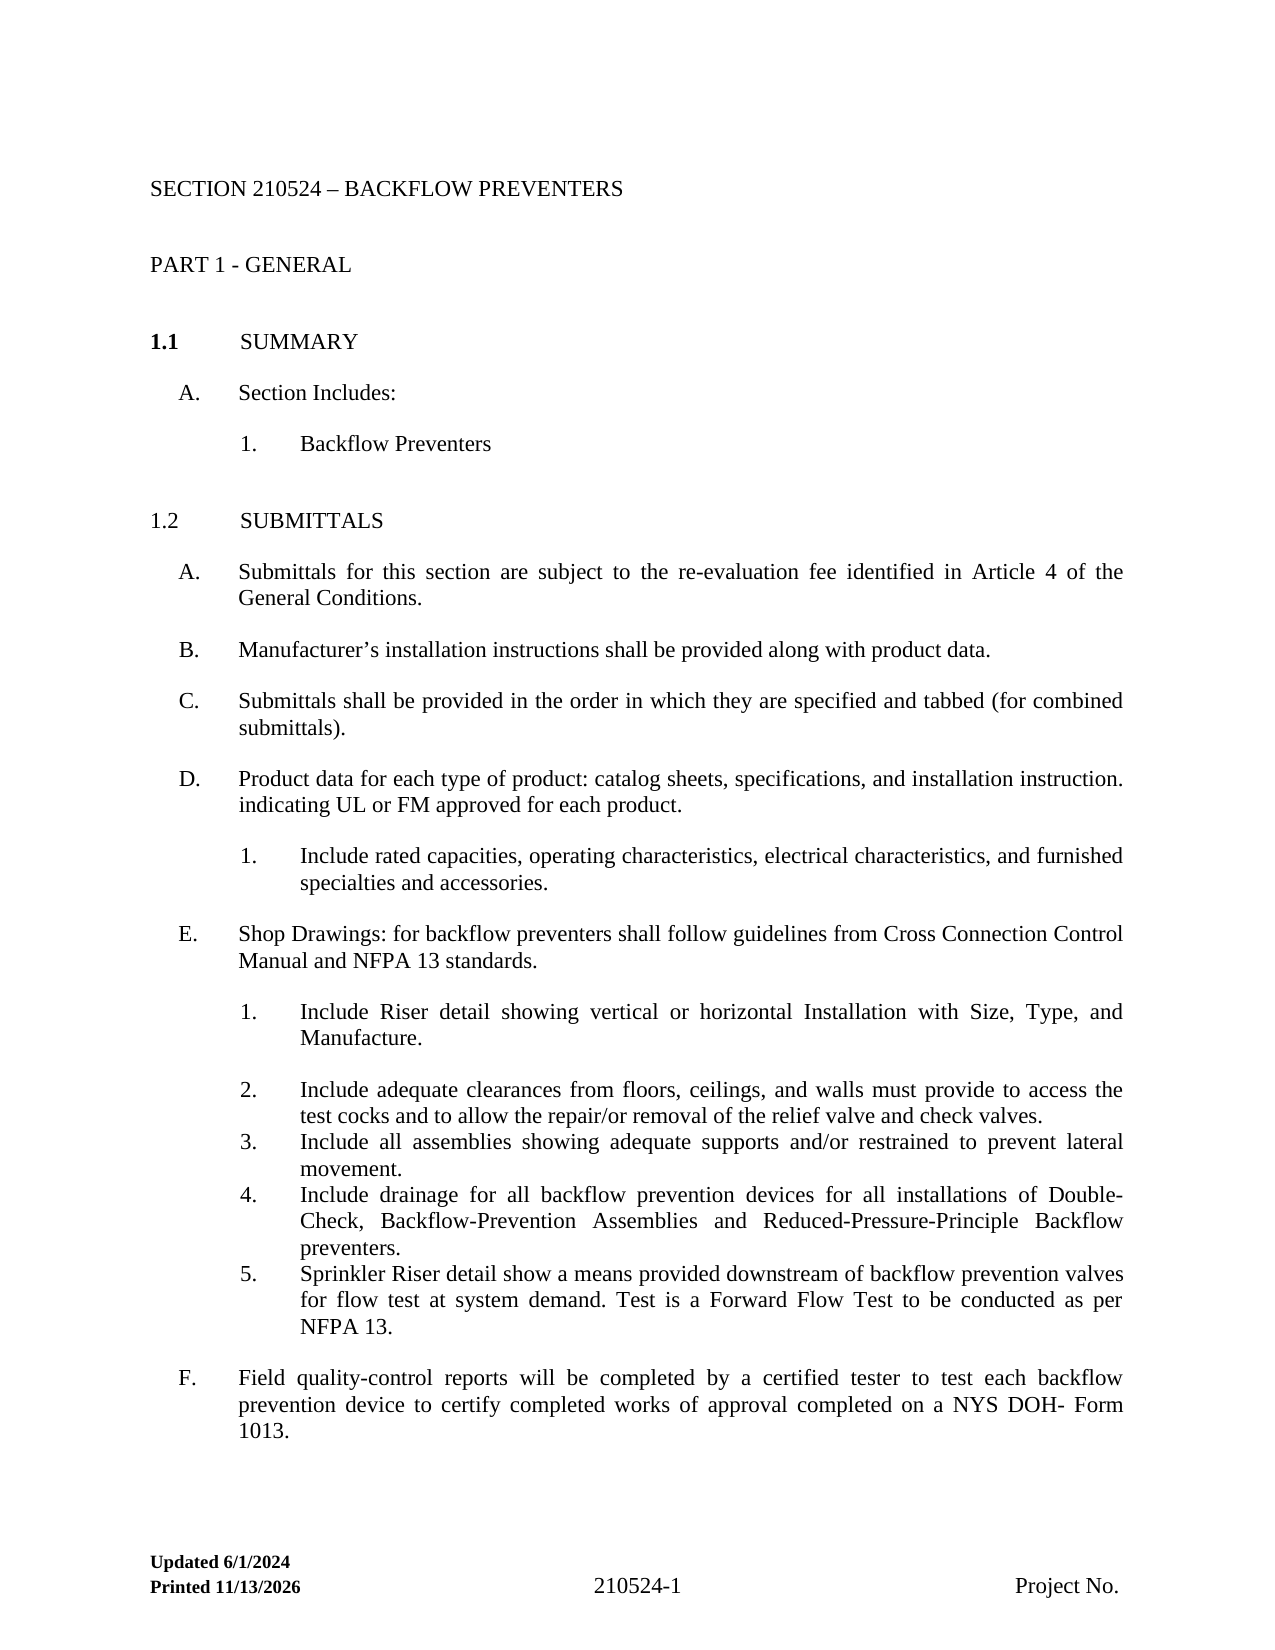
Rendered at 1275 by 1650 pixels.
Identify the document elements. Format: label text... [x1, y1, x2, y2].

text Product data for each type of product: catalog sheets, specifications, and installation instruction. indicating UL or FM approved for each product. [178, 765, 1125, 818]
text SUMMARY [150, 328, 1125, 354]
text Backflow Preventers [240, 430, 1125, 457]
text Manufacturer’s installation instructions shall be provided along with product data. [178, 636, 1125, 662]
text Section Includes: [178, 379, 1125, 405]
text Sprinkler Riser detail show a means provided downstream of backflow prevention valves for flow test at system demand. Test is a Forward Flow Test to be conducted as per NFPA 13. [240, 1260, 1125, 1339]
text SECTION 210524 – BACKFLOW PREVENTERS [150, 175, 1125, 197]
text Include all assemblies showing adequate supports and/or restrained to prevent lateral movement. [240, 1128, 1125, 1181]
text Include rated capacities, operating characteristics, electrical characteristics, and furnished specialties and accessories. [240, 843, 1125, 895]
text Include drainage for all backflow prevention devices for all installations of Double-Check, Backflow-Prevention Assemblies and Reduced-Pressure-Principle Backflow preventers. [240, 1181, 1125, 1260]
text Shop Drawings: for backflow preventers shall follow guidelines from Cross Connection Control Manual and NFPA 13 standards. [178, 920, 1125, 973]
text SUBMITTALS [150, 507, 1125, 529]
text Submittals shall be provided in the order in which they are specified and tabbed (for combined submittals). [178, 687, 1125, 740]
text Submittals for this section are subject to the re-evaluation fee identified in Article 4 of the General Conditions. [178, 558, 1125, 611]
text GENERAL [150, 251, 1125, 278]
text Include adequate clearances from floors, ceilings, and walls must provide to access the test cocks and to allow the repair/or removal of the relief valve and check valves. [240, 1076, 1125, 1128]
text Field quality-control reports will be completed by a certified tester to test each backflow prevention device to certify completed works of approval completed on a NYS DOH- Form 1013. [178, 1364, 1125, 1443]
text Include Riser detail showing vertical or horizontal Installation with Size, Type, and Manufacture. [240, 998, 1125, 1051]
